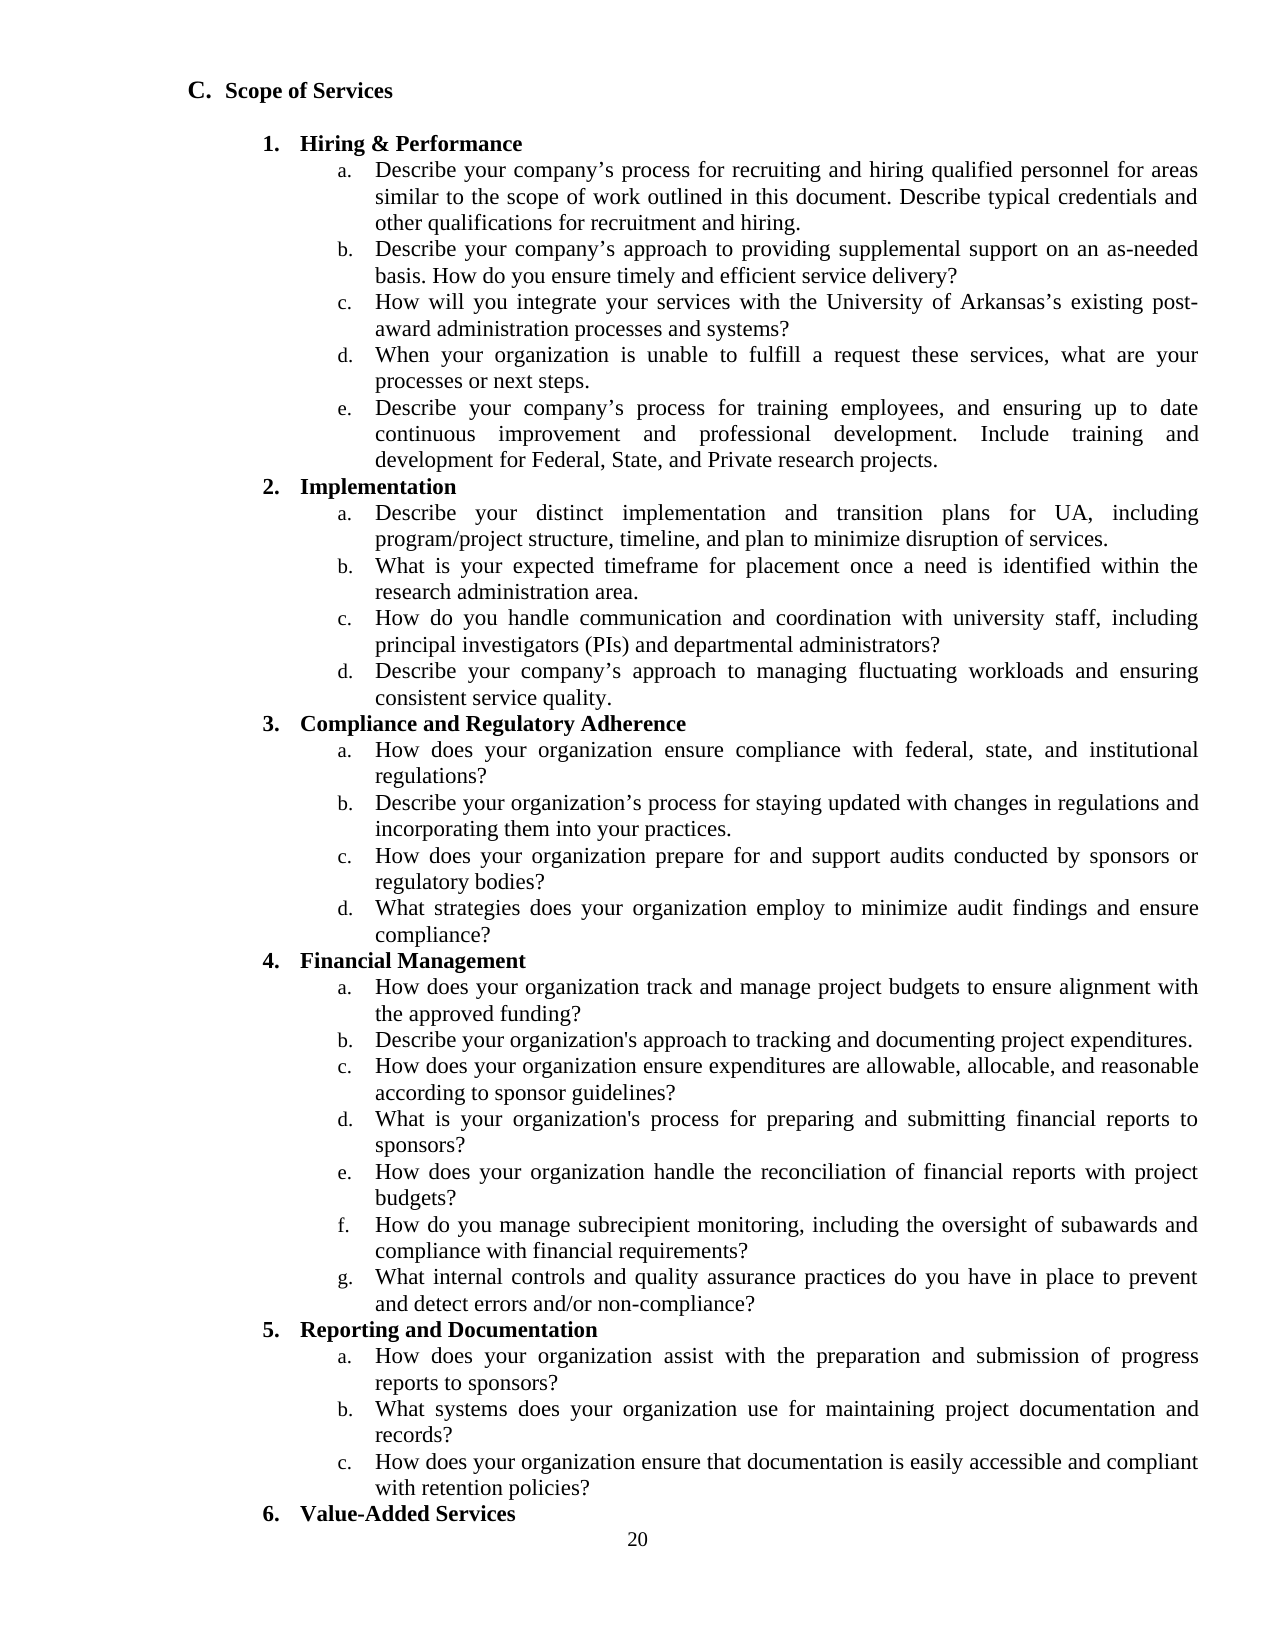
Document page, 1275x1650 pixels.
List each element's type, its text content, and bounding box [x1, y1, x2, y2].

list Describe your company’s approach to providing supplemental support on an as-needed basis. How do you ensure timely and efficient service delivery? [337, 236, 1200, 288]
list Implementation [262, 473, 1200, 499]
list What is your organization's process for preparing and submitting financial reports to sponsors? [337, 1105, 1200, 1158]
list Describe your organization's approach to tracking and documenting project expenditures. [337, 1026, 1200, 1052]
list How does your organization track and manage project budgets to ensure alignment with the approved funding? [337, 973, 1200, 1026]
list Reporting and Documentation [262, 1316, 1200, 1342]
list How does your organization handle the reconciliation of financial reports with project budgets? [337, 1158, 1200, 1211]
list Describe your distinct implementation and transition plans for UA, including program/project structure, timeline, and plan to minimize disruption of services. [337, 499, 1200, 552]
list Hiring & Performance [262, 130, 1200, 156]
list How does your organization ensure that documentation is easily accessible and compliant with retention policies? [337, 1448, 1200, 1501]
list Value-Added Services [262, 1501, 1200, 1527]
list Describe your company’s process for recruiting and hiring qualified personnel for areas similar to the scope of work outlined in this document. Describe typical credentials and other qualifications for recruitment and hiring. [337, 156, 1200, 236]
list How does your organization ensure expenditures are allowable, allocable, and reasonable according to sponsor guidelines? [337, 1052, 1200, 1105]
list When your organization is unable to fulfill a request these services, what are your processes or next steps. [337, 341, 1200, 394]
list How do you manage subrecipient monitoring, including the oversight of subawards and compliance with financial requirements? [337, 1211, 1200, 1263]
list What strategies does your organization employ to minimize audit findings and ensure compliance? [337, 894, 1200, 947]
list How will you integrate your services with the University of Arkansas’s existing post-award administration processes and systems? [337, 288, 1200, 341]
list What internal controls and quality assurance practices do you have in place to prevent and detect errors and/or non-compliance? [337, 1263, 1200, 1316]
list Financial Management [262, 947, 1200, 973]
list Describe your organization’s process for staying updated with changes in regulations and incorporating them into your practices. [337, 789, 1200, 842]
list What systems does your organization use for maintaining project documentation and records? [337, 1395, 1200, 1448]
list How does your organization ensure compliance with federal, state, and institutional regulations? [337, 736, 1200, 789]
list How does your organization assist with the preparation and submission of progress reports to sponsors? [337, 1342, 1200, 1395]
list How do you handle communication and coordination with university staff, including principal investigators (PIs) and departmental administrators? [337, 604, 1200, 657]
list How does your organization prepare for and support audits conducted by sponsors or regulatory bodies? [337, 842, 1200, 894]
list Compliance and Regulatory Adherence [262, 710, 1200, 736]
list Scope of Services [187, 75, 1200, 104]
list Describe your company’s approach to managing fluctuating workloads and ensuring consistent service quality. [337, 657, 1200, 710]
list What is your expected timeframe for placement once a need is identified within the research administration area. [337, 552, 1200, 604]
list Describe your company’s process for training employees, and ensuring up to date continuous improvement and professional development. Include training and development for Federal, State, and Private research projects. [337, 394, 1200, 473]
